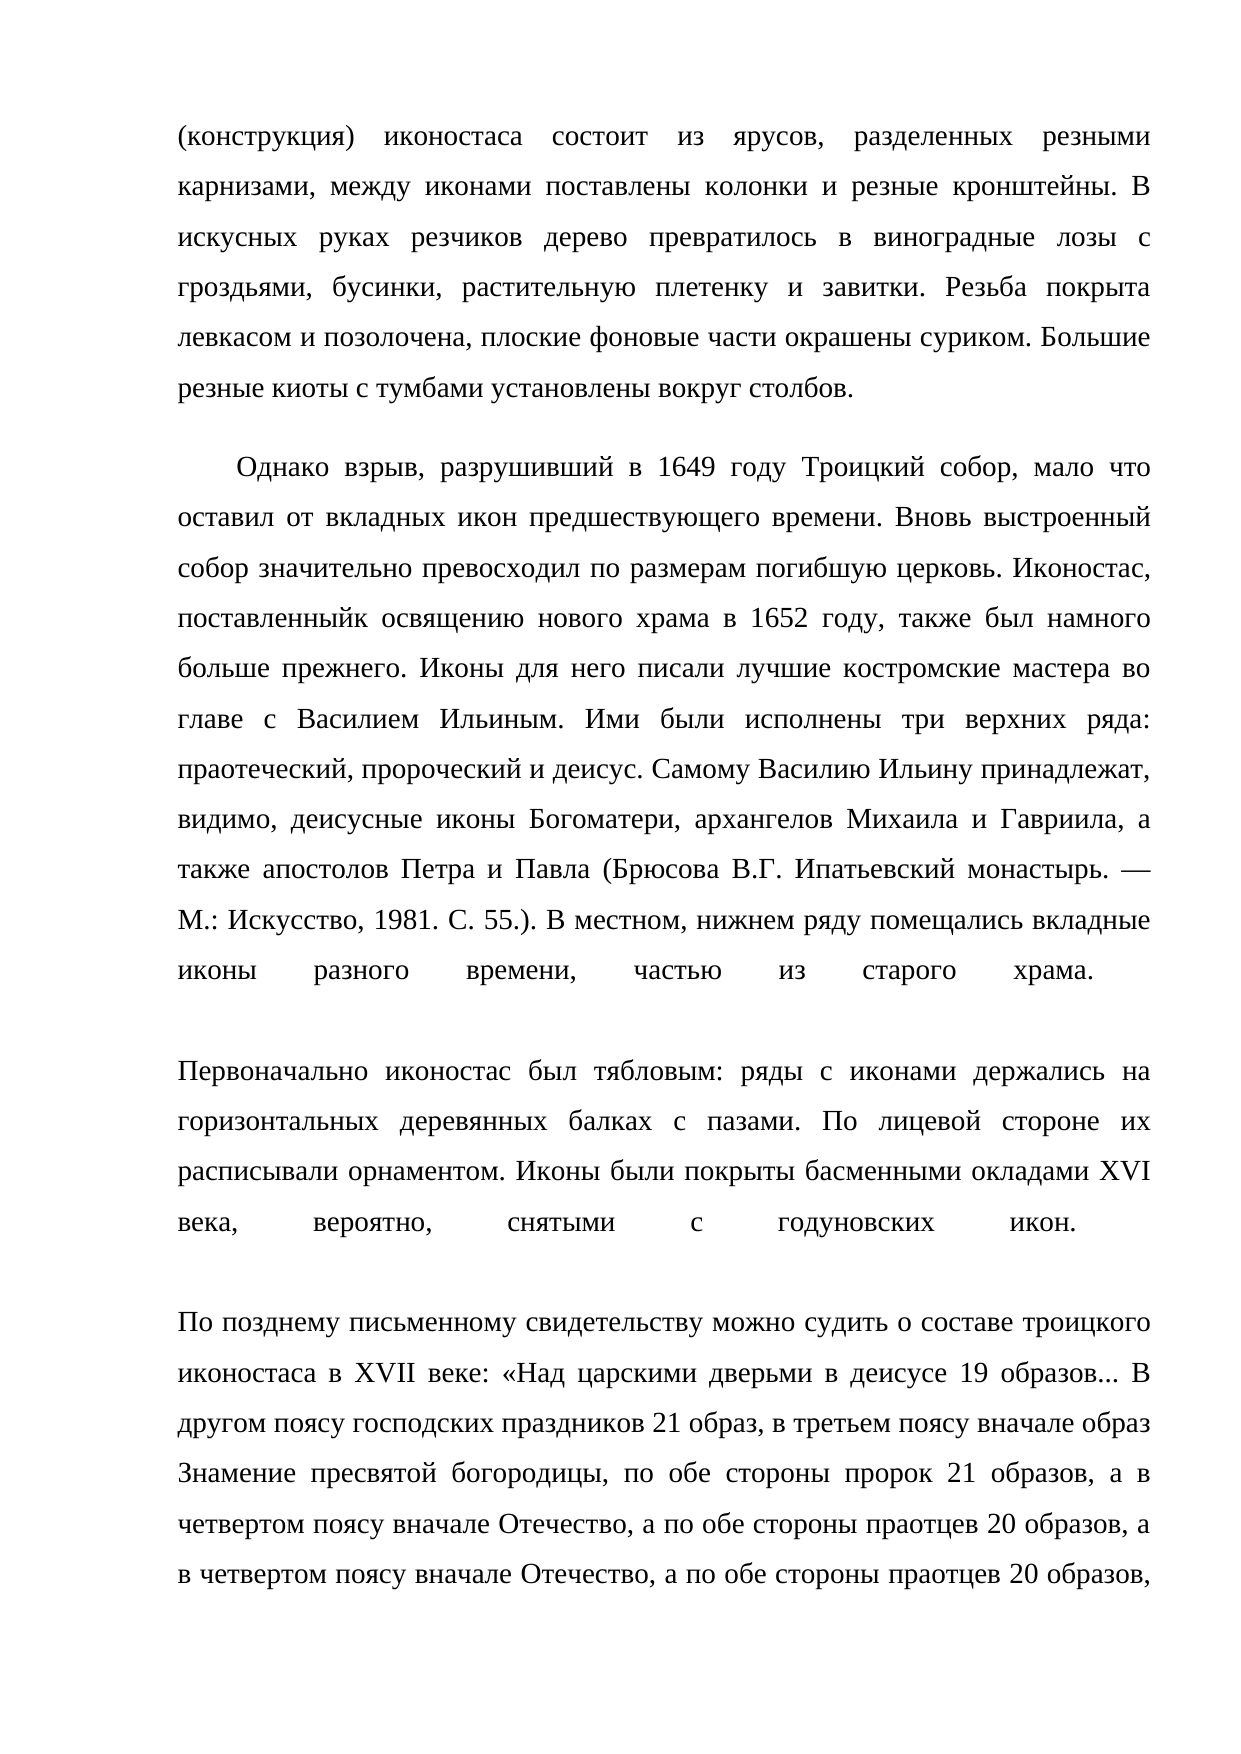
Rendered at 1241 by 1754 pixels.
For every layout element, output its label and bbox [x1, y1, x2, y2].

text [177, 118, 1152, 403]
text [177, 449, 1152, 1589]
